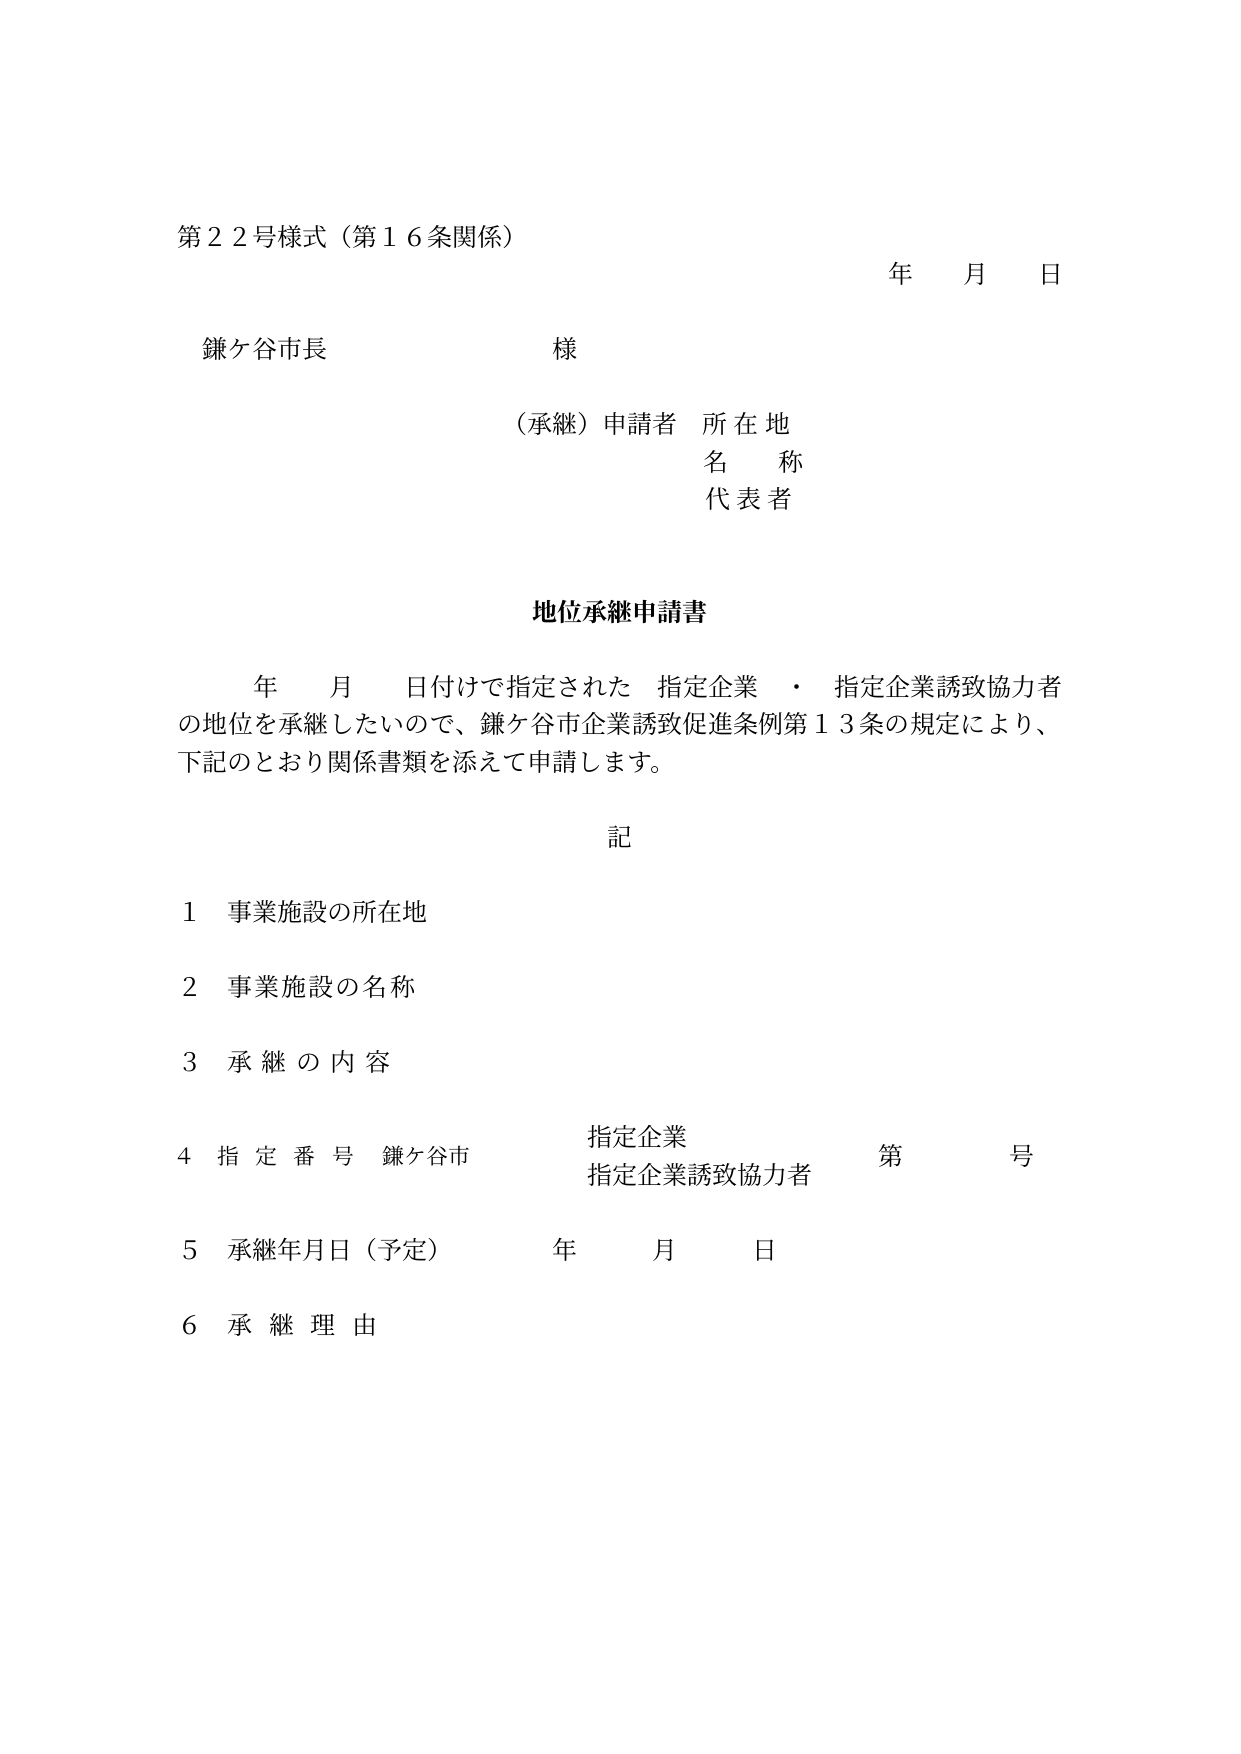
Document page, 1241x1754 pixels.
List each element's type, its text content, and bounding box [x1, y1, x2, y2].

subtitle 記 [177, 817, 1063, 854]
table_header ４ 指定番号 鎌ケ谷市 [163, 1117, 576, 1193]
text 年 月 日 [177, 254, 1063, 292]
text ３ 承継の内容 [177, 1042, 1063, 1079]
table_header 第 号 [842, 1117, 1063, 1193]
text ５ 承継年月日（予定） 年 月 日 [177, 1230, 1063, 1268]
table_header 指定企業 [576, 1117, 842, 1154]
table_cell 指定企業誘致協力者 [576, 1154, 842, 1193]
text （承継）申請者 所在地 [177, 404, 1063, 442]
text ６ 承継理由 [177, 1305, 1063, 1343]
text １ 事業施設の所在地 [177, 892, 1063, 929]
text ２ 事業施設の名称 [177, 967, 1063, 1004]
text 代 表 者 [705, 479, 1063, 517]
text 鎌ケ谷市長 様 [177, 329, 1063, 367]
text 地位承継申請書 [177, 592, 1063, 629]
text 名 称 [177, 442, 1063, 479]
text 年 月 日付けで指定された 指定企業 ・ 指定企業誘致協力者 の地位を承継したいので、鎌ケ谷市企業誘致促進条例第１３条の規定により、下記のとおり関係書類を添えて申請します。 [177, 667, 1063, 779]
text 第２２号様式（第１６条関係） [177, 217, 1063, 254]
